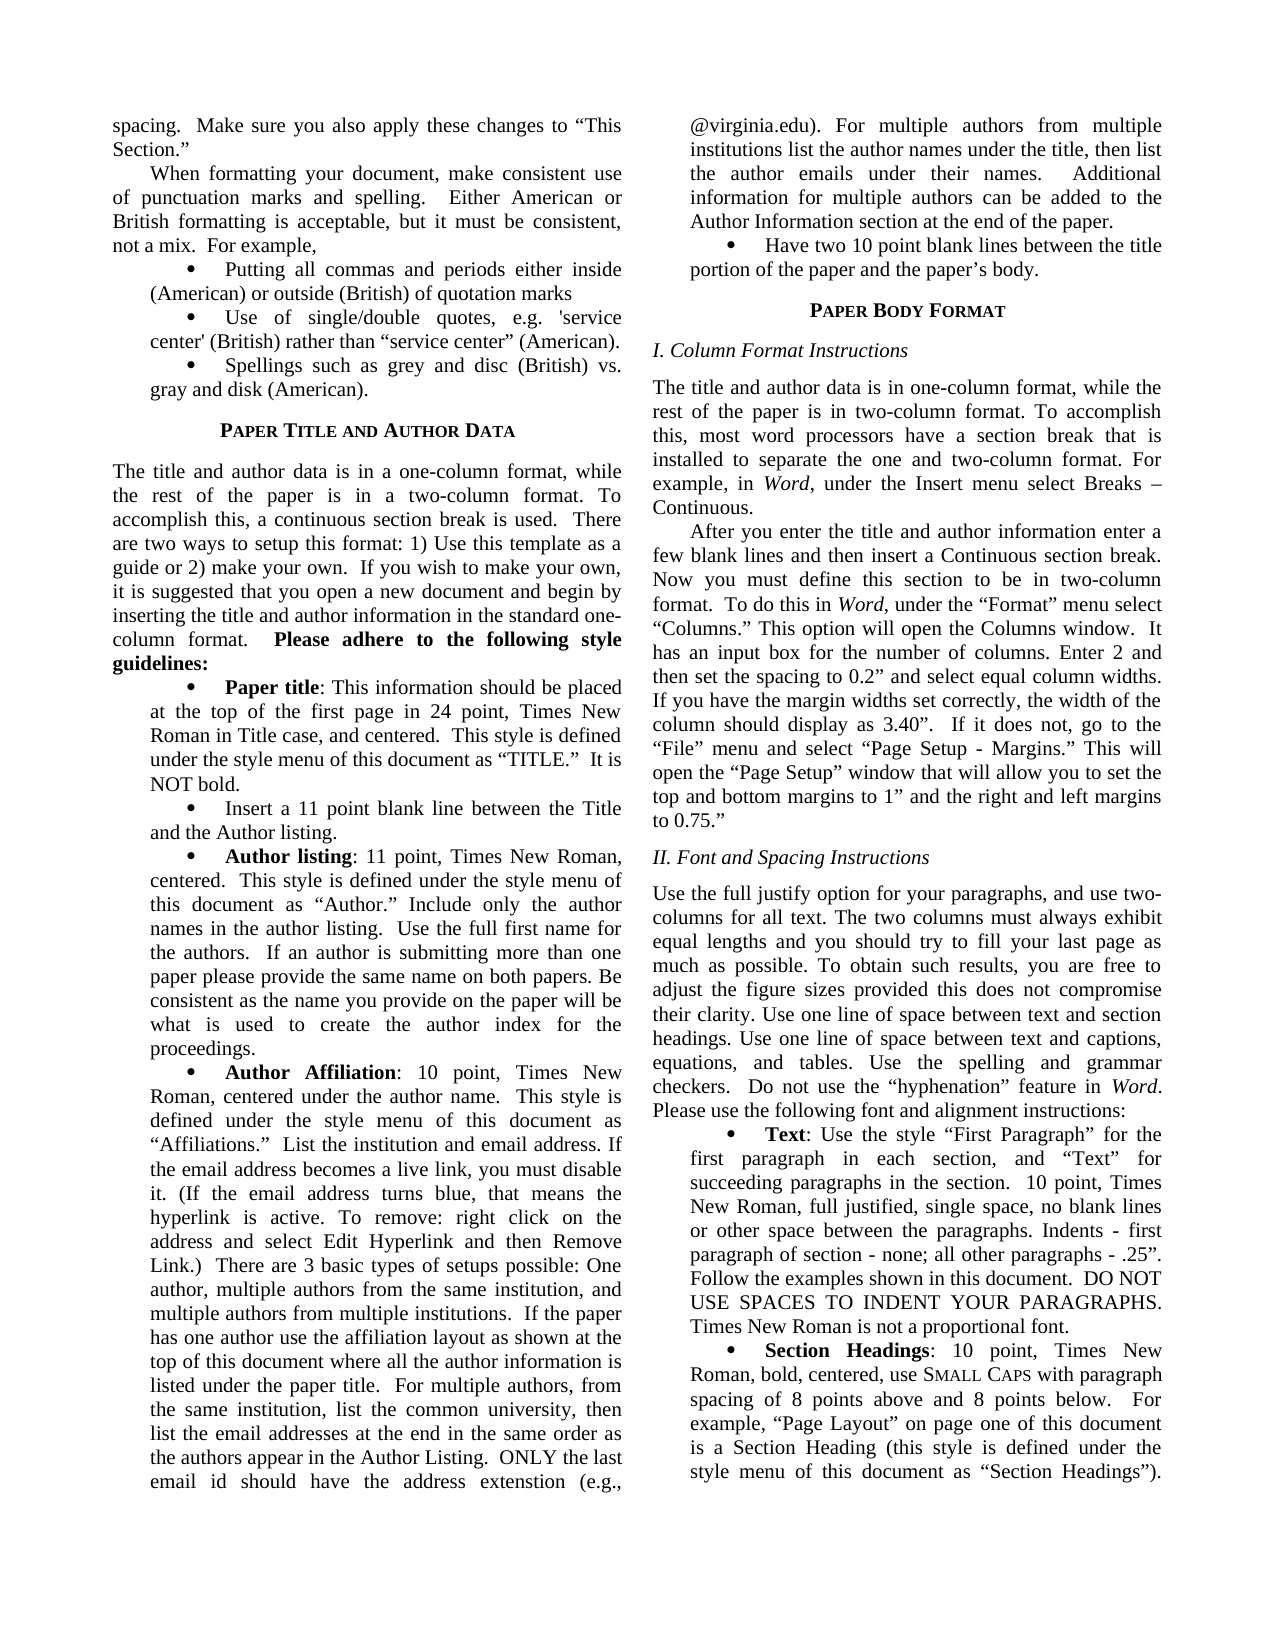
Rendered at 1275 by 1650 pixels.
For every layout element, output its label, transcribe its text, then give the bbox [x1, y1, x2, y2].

subtitle I. Column Format Instructions [652, 338, 1162, 362]
text Text: Use the style “First Paragraph” for the first paragraph in each section, and “Text” for succeeding paragraphs in the section. 10 point, Times New Roman, full justified, single space, no blank lines or other space between the paragraphs. Indents - first paragraph of section - none; all other paragraphs - .25”. Follow the examples shown in this document. DO NOT USE SPACES TO INDENT YOUR PARAGRAPHS. Times New Roman is not a proportional font. [690, 1122, 1162, 1338]
text Author Affiliation: 10 point, Times New Roman, centered under the author name. This style is defined under the style menu of this document as “Affiliations.” List the institution and email address. If the email address becomes a live link, you must disable it. (If the email address turns blue, that means the hyperlink is active. To remove: right click on the address and select Edit Hyperlink and then Remove Link.) There are 3 basic types of setups possible: One author, multiple authors from the same institution, and multiple authors from multiple institutions. If the paper has one author use the affiliation layout as shown at the top of this document where all the author information is listed under the paper title. For multiple authors, from the same institution, list the common university, then list the email addresses at the end in the same order as the authors appear in the Author Listing. ONLY the last email id should have the address extenstion (e.g., @virginia.edu). For multiple authors from multiple institutions list the author names under the title, then list the author emails under their names. Additional information for multiple authors can be added to the Author Information section at the end of the paper. [150, 1060, 622, 1493]
text After you enter the title and author information enter a few blank lines and then insert a Continuous section break. Now you must define this section to be in two-column format. To do this in Word, under the “Format” menu select “Columns.” This option will open the Columns window. It has an input box for the number of columns. Enter 2 and then set the spacing to 0.2” and select equal column widths. If you have the margin widths set correctly, the width of the column should display as 3.40”. If it does not, go to the “File” menu and select “Page Setup - Margins.” This will open the “Page Setup” window that will allow you to set the top and bottom margins to 1” and the right and left margins to 0.75.” [652, 519, 1162, 832]
text Use the full justify option for your paragraphs, and use two-columns for all text. The two columns must always exhibit equal lengths and you should try to fill your last page as much as possible. To obtain such results, you are free to adjust the figure sizes provided this does not compromise their clarity. Use one line of space between text and section headings. Use one line of space between text and captions, equations, and tables. Use the spelling and grammar checkers. Do not use the “hyphenation” feature in Word. Please use the following font and alignment instructions: [652, 881, 1162, 1122]
text The title and author data is in a one-column format, while the rest of the paper is in a two-column format. To accomplish this, a continuous section break is used. There are two ways to setup this format: 1) Use this template as a guide or 2) make your own. If you wish to make your own, it is suggested that you open a new document and begin by inserting the title and author information in the standard one-column format. Please adhere to the following style guidelines: [112, 459, 622, 675]
text Paper title: This information should be placed at the top of the first page in 24 point, Times New Roman in Title case, and centered. This style is defined under the style menu of this document as “TITLE.” It is NOT bold. [150, 675, 622, 796]
text Have two 10 point blank lines between the title portion of the paper and the paper’s body. [690, 233, 1162, 281]
subtitle Paper Body Format [652, 298, 1162, 322]
text The title and author data is in one-column format, while the rest of the paper is in two-column format. To accomplish this, most word processors have a section break that is installed to separate the one and two-column format. For example, in Word, under the Insert menu select Breaks – Continuous. [652, 375, 1162, 519]
text Insert a 11 point blank line between the Title and the Author listing. [150, 796, 622, 844]
subtitle Paper Title and Author Data [112, 418, 622, 442]
text Use of single/double quotes, e.g. 'service center' (British) rather than “service center” (American). [150, 305, 622, 353]
text When formatting your document, make consistent use of punctuation marks and spelling. Either American or British formatting is acceptable, but it must be consistent, not a mix. For example, [112, 161, 622, 257]
text Putting all commas and periods either inside (American) or outside (British) of quotation marks [150, 257, 622, 305]
text Spellings such as grey and disc (British) vs. gray and disk (American). [150, 353, 622, 401]
text Author listing: 11 point, Times New Roman, centered. This style is defined under the style menu of this document as “Author.” Include only the author names in the author listing. Use the full first name for the authors. If an author is submitting more than one paper please provide the same name on both papers. Be consistent as the name you provide on the paper will be what is used to create the author index for the proceedings. [150, 844, 622, 1060]
subtitle II. Font and Spacing Instructions [652, 844, 1162, 869]
